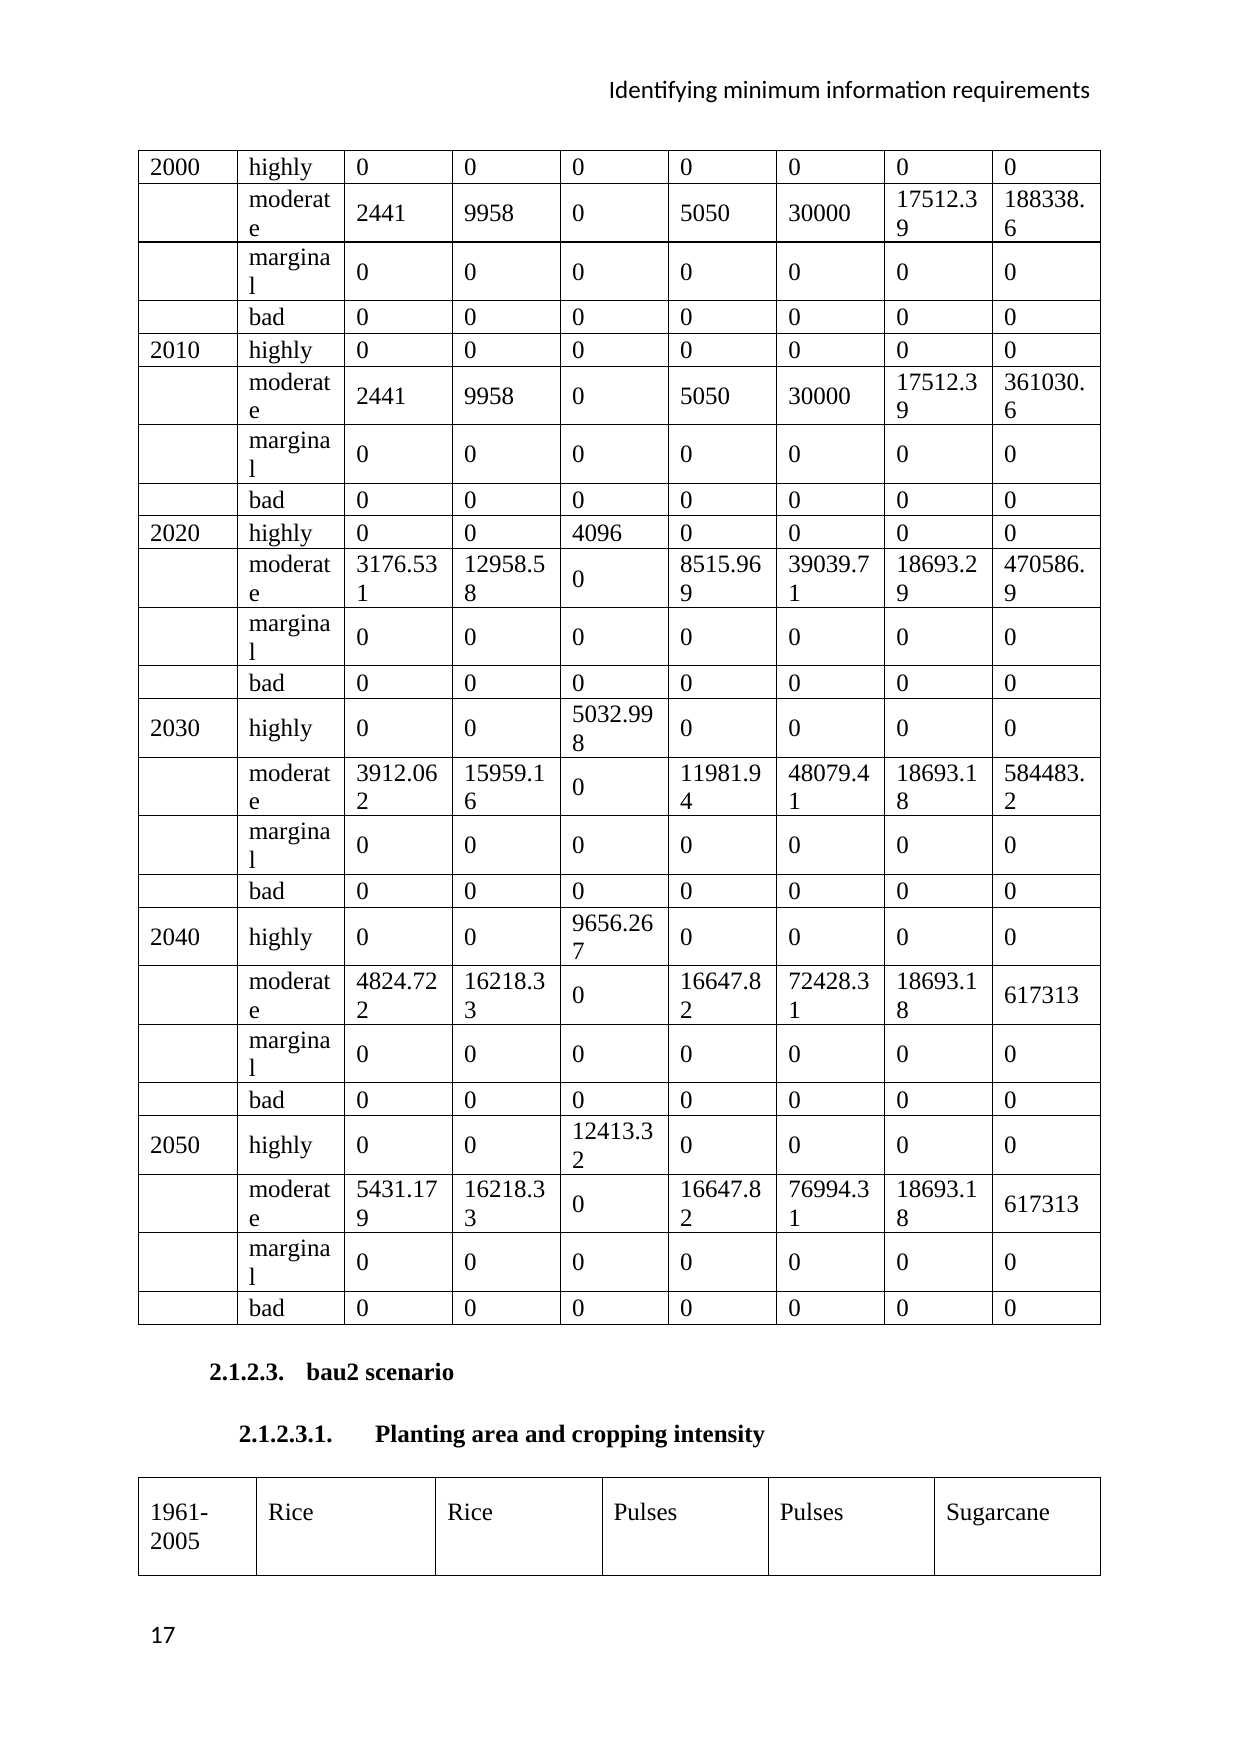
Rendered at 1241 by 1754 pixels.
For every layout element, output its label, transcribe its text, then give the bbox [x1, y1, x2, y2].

table_cell marginal [238, 608, 344, 665]
table_cell 0 [777, 151, 884, 183]
table_cell 0 [345, 875, 452, 907]
table_cell 0 [453, 425, 560, 483]
table_cell 18693.18 [885, 966, 992, 1024]
table_cell bad [238, 666, 344, 698]
table_cell 0 [345, 484, 452, 515]
table_cell 0 [345, 243, 452, 300]
table_cell 0 [777, 875, 884, 907]
table_cell marginal [238, 243, 344, 300]
table_cell 0 [885, 666, 992, 698]
table_cell 0 [669, 908, 776, 965]
table_cell bad [238, 875, 344, 907]
table_cell 0 [885, 1116, 992, 1173]
table_cell bad [238, 1292, 344, 1323]
table_cell 18693.18 [885, 1175, 992, 1232]
table_cell 0 [777, 1025, 884, 1082]
subtitle bau2 scenario [209, 1357, 1090, 1386]
table_cell 0 [345, 608, 452, 665]
table_cell 5050 [669, 367, 776, 424]
table_cell 0 [453, 666, 560, 698]
table_cell 0 [669, 1233, 776, 1291]
table_cell 3912.062 [345, 758, 452, 815]
table_cell 0 [561, 758, 668, 815]
table_cell 0 [453, 699, 560, 757]
table_cell 0 [669, 484, 776, 515]
table_cell 0 [345, 908, 452, 965]
table_cell 0 [453, 151, 560, 183]
table_cell 48079.41 [777, 758, 884, 815]
table_cell 0 [453, 908, 560, 965]
table_cell [139, 243, 237, 300]
table_cell 0 [777, 699, 884, 757]
table_cell bad [238, 1083, 344, 1115]
table_cell 0 [669, 425, 776, 483]
table_cell 0 [669, 816, 776, 874]
table_cell 11981.94 [669, 758, 776, 815]
table_cell 0 [993, 816, 1100, 874]
table_cell 584483.2 [993, 758, 1100, 815]
table_cell moderate [238, 966, 344, 1024]
table_cell 0 [345, 666, 452, 698]
table_cell 0 [561, 1292, 668, 1323]
table_cell 0 [345, 1116, 452, 1173]
table_cell 0 [777, 243, 884, 300]
table_cell 17512.39 [885, 184, 992, 241]
table_cell 0 [993, 243, 1100, 300]
table_cell 0 [885, 816, 992, 874]
table_cell 0 [669, 516, 776, 548]
table_cell highly [238, 908, 344, 965]
table_cell 0 [561, 966, 668, 1024]
table_cell 9958 [453, 367, 560, 424]
table_cell [139, 666, 237, 698]
table_cell 0 [669, 151, 776, 183]
table_cell 5032.998 [561, 699, 668, 757]
table_cell 5431.179 [345, 1175, 452, 1232]
table_cell 0 [885, 425, 992, 483]
table_cell 0 [453, 516, 560, 548]
table_cell 0 [561, 301, 668, 333]
table_cell 0 [993, 1083, 1100, 1115]
table_cell 0 [345, 1233, 452, 1291]
table_cell 0 [777, 1116, 884, 1173]
table_cell 0 [993, 151, 1100, 183]
table_cell marginal [238, 1025, 344, 1082]
table_cell 0 [777, 816, 884, 874]
table_cell moderate [238, 367, 344, 424]
table_cell 0 [993, 1292, 1100, 1323]
table_cell marginal [238, 816, 344, 874]
table_cell 0 [777, 608, 884, 665]
table_cell 0 [561, 549, 668, 607]
table_cell 0 [453, 1233, 560, 1291]
table_cell 16218.33 [453, 1175, 560, 1232]
table_cell 0 [561, 367, 668, 424]
table_cell 4824.722 [345, 966, 452, 1024]
table_cell marginal [238, 425, 344, 483]
table_cell 0 [993, 301, 1100, 333]
table_cell 15959.16 [453, 758, 560, 815]
table_cell 16647.82 [669, 966, 776, 1024]
table_cell 2030 [139, 699, 237, 757]
table_cell 0 [453, 484, 560, 515]
table_cell 0 [993, 908, 1100, 965]
table_cell [139, 1025, 237, 1082]
table_cell highly [238, 334, 344, 366]
table_cell 2441 [345, 367, 452, 424]
table_cell 0 [561, 608, 668, 665]
table_cell 0 [561, 243, 668, 300]
table_cell 0 [885, 1083, 992, 1115]
table_cell [139, 301, 237, 333]
table_cell 0 [885, 875, 992, 907]
table_cell 0 [561, 151, 668, 183]
table_cell 0 [453, 301, 560, 333]
table_cell 0 [993, 484, 1100, 515]
table_cell 0 [345, 516, 452, 548]
table_cell 470586.9 [993, 549, 1100, 607]
table_cell 0 [669, 334, 776, 366]
table_cell 0 [561, 1025, 668, 1082]
table_cell 0 [561, 666, 668, 698]
table_cell 0 [777, 666, 884, 698]
table_header Rice [436, 1478, 602, 1575]
table_cell 0 [993, 666, 1100, 698]
table_cell 18693.18 [885, 758, 992, 815]
table_cell 0 [993, 608, 1100, 665]
table_cell 0 [453, 334, 560, 366]
table_cell 0 [885, 151, 992, 183]
table_cell [139, 966, 237, 1024]
table_cell 9958 [453, 184, 560, 241]
table_cell [139, 184, 237, 241]
table_cell 0 [453, 1292, 560, 1323]
table_cell highly [238, 151, 344, 183]
table_cell 4096 [561, 516, 668, 548]
table_cell 2441 [345, 184, 452, 241]
table_cell 0 [993, 425, 1100, 483]
table_cell marginal [238, 1233, 344, 1291]
table_cell 30000 [777, 184, 884, 241]
table_cell 76994.31 [777, 1175, 884, 1232]
table_cell 0 [777, 1233, 884, 1291]
table_cell 2050 [139, 1116, 237, 1173]
table_cell 0 [345, 1083, 452, 1115]
table_cell 0 [345, 334, 452, 366]
table_cell 16647.82 [669, 1175, 776, 1232]
table_cell 0 [453, 1083, 560, 1115]
table_cell [139, 608, 237, 665]
table_header 1961-2005 [139, 1478, 256, 1575]
table_cell 9656.267 [561, 908, 668, 965]
table_cell 617313 [993, 1175, 1100, 1232]
table_cell 2020 [139, 516, 237, 548]
table_cell 0 [669, 1025, 776, 1082]
table_cell bad [238, 484, 344, 515]
table_cell [139, 875, 237, 907]
table_cell 0 [453, 816, 560, 874]
table_cell 0 [993, 875, 1100, 907]
table_cell 0 [885, 608, 992, 665]
table_cell [139, 425, 237, 483]
table_cell 0 [345, 699, 452, 757]
table_cell 0 [561, 875, 668, 907]
table_cell 0 [345, 301, 452, 333]
table_cell 0 [453, 875, 560, 907]
table_cell 0 [993, 1025, 1100, 1082]
table_header Rice [257, 1478, 435, 1575]
table_cell 0 [345, 425, 452, 483]
table_cell 0 [885, 1233, 992, 1291]
table_cell moderate [238, 184, 344, 241]
table_cell 0 [453, 243, 560, 300]
table_cell highly [238, 1116, 344, 1173]
table_cell 0 [453, 608, 560, 665]
table_cell 0 [669, 301, 776, 333]
table_cell 0 [669, 1292, 776, 1323]
table_cell 617313 [993, 966, 1100, 1024]
table_cell 17512.39 [885, 367, 992, 424]
table_cell moderate [238, 758, 344, 815]
table_cell [139, 758, 237, 815]
table_cell 0 [345, 1292, 452, 1323]
table_cell [139, 367, 237, 424]
table_cell [139, 549, 237, 607]
table_cell 0 [561, 425, 668, 483]
table_cell 8515.969 [669, 549, 776, 607]
table_cell 0 [885, 334, 992, 366]
table_cell 0 [777, 334, 884, 366]
table_cell 0 [561, 1175, 668, 1232]
table_header Pulses [603, 1478, 768, 1575]
table_cell 0 [345, 151, 452, 183]
table_cell 0 [777, 1083, 884, 1115]
table_cell 2000 [139, 151, 237, 183]
table_cell [139, 1083, 237, 1115]
table_cell highly [238, 516, 344, 548]
table_cell 0 [669, 1116, 776, 1173]
table_cell 0 [885, 908, 992, 965]
table_cell moderate [238, 549, 344, 607]
table_cell 0 [561, 484, 668, 515]
table_cell 0 [993, 1116, 1100, 1173]
table_cell 0 [993, 1233, 1100, 1291]
table_cell 0 [777, 516, 884, 548]
table_cell 0 [345, 816, 452, 874]
table_cell 0 [885, 301, 992, 333]
table_cell 0 [561, 184, 668, 241]
table_header Pulses [769, 1478, 934, 1575]
table_cell 0 [885, 243, 992, 300]
table_cell 0 [993, 699, 1100, 757]
table_cell 0 [885, 484, 992, 515]
table_cell 0 [885, 1025, 992, 1082]
table_cell [139, 1175, 237, 1232]
table_cell 0 [669, 1083, 776, 1115]
table_cell [139, 484, 237, 515]
table_cell 72428.31 [777, 966, 884, 1024]
table_cell 12413.32 [561, 1116, 668, 1173]
table_cell bad [238, 301, 344, 333]
table_cell 12958.58 [453, 549, 560, 607]
table_cell 16218.33 [453, 966, 560, 1024]
table_cell 2010 [139, 334, 237, 366]
table_cell 361030.6 [993, 367, 1100, 424]
table_cell 30000 [777, 367, 884, 424]
table_cell 39039.71 [777, 549, 884, 607]
table_cell 5050 [669, 184, 776, 241]
table_cell 0 [669, 243, 776, 300]
table_cell 188338.6 [993, 184, 1100, 241]
table_cell moderate [238, 1175, 344, 1232]
table_cell 0 [885, 1292, 992, 1323]
table_cell [139, 1292, 237, 1323]
table_cell 0 [669, 608, 776, 665]
table_cell 0 [993, 334, 1100, 366]
table_cell 2040 [139, 908, 237, 965]
table_cell [139, 816, 237, 874]
table_cell 0 [885, 516, 992, 548]
subtitle Planting area and cropping intensity [239, 1419, 1090, 1448]
table_cell 0 [669, 875, 776, 907]
table_cell 0 [669, 699, 776, 757]
table_cell 18693.29 [885, 549, 992, 607]
table_cell 0 [885, 699, 992, 757]
table_cell 0 [453, 1025, 560, 1082]
table_cell [139, 1233, 237, 1291]
table_cell 0 [777, 908, 884, 965]
table_cell 0 [777, 484, 884, 515]
table_header Sugarcane [935, 1478, 1100, 1575]
table_cell 0 [561, 334, 668, 366]
table_cell 0 [777, 1292, 884, 1323]
table_cell 0 [345, 1025, 452, 1082]
table_cell 0 [993, 516, 1100, 548]
table_cell 0 [561, 1083, 668, 1115]
table_cell 0 [453, 1116, 560, 1173]
table_cell 0 [669, 666, 776, 698]
table_cell 3176.531 [345, 549, 452, 607]
table_cell 0 [777, 301, 884, 333]
table_cell 0 [561, 1233, 668, 1291]
table_cell 0 [777, 425, 884, 483]
table_cell highly [238, 699, 344, 757]
table_cell 0 [561, 816, 668, 874]
